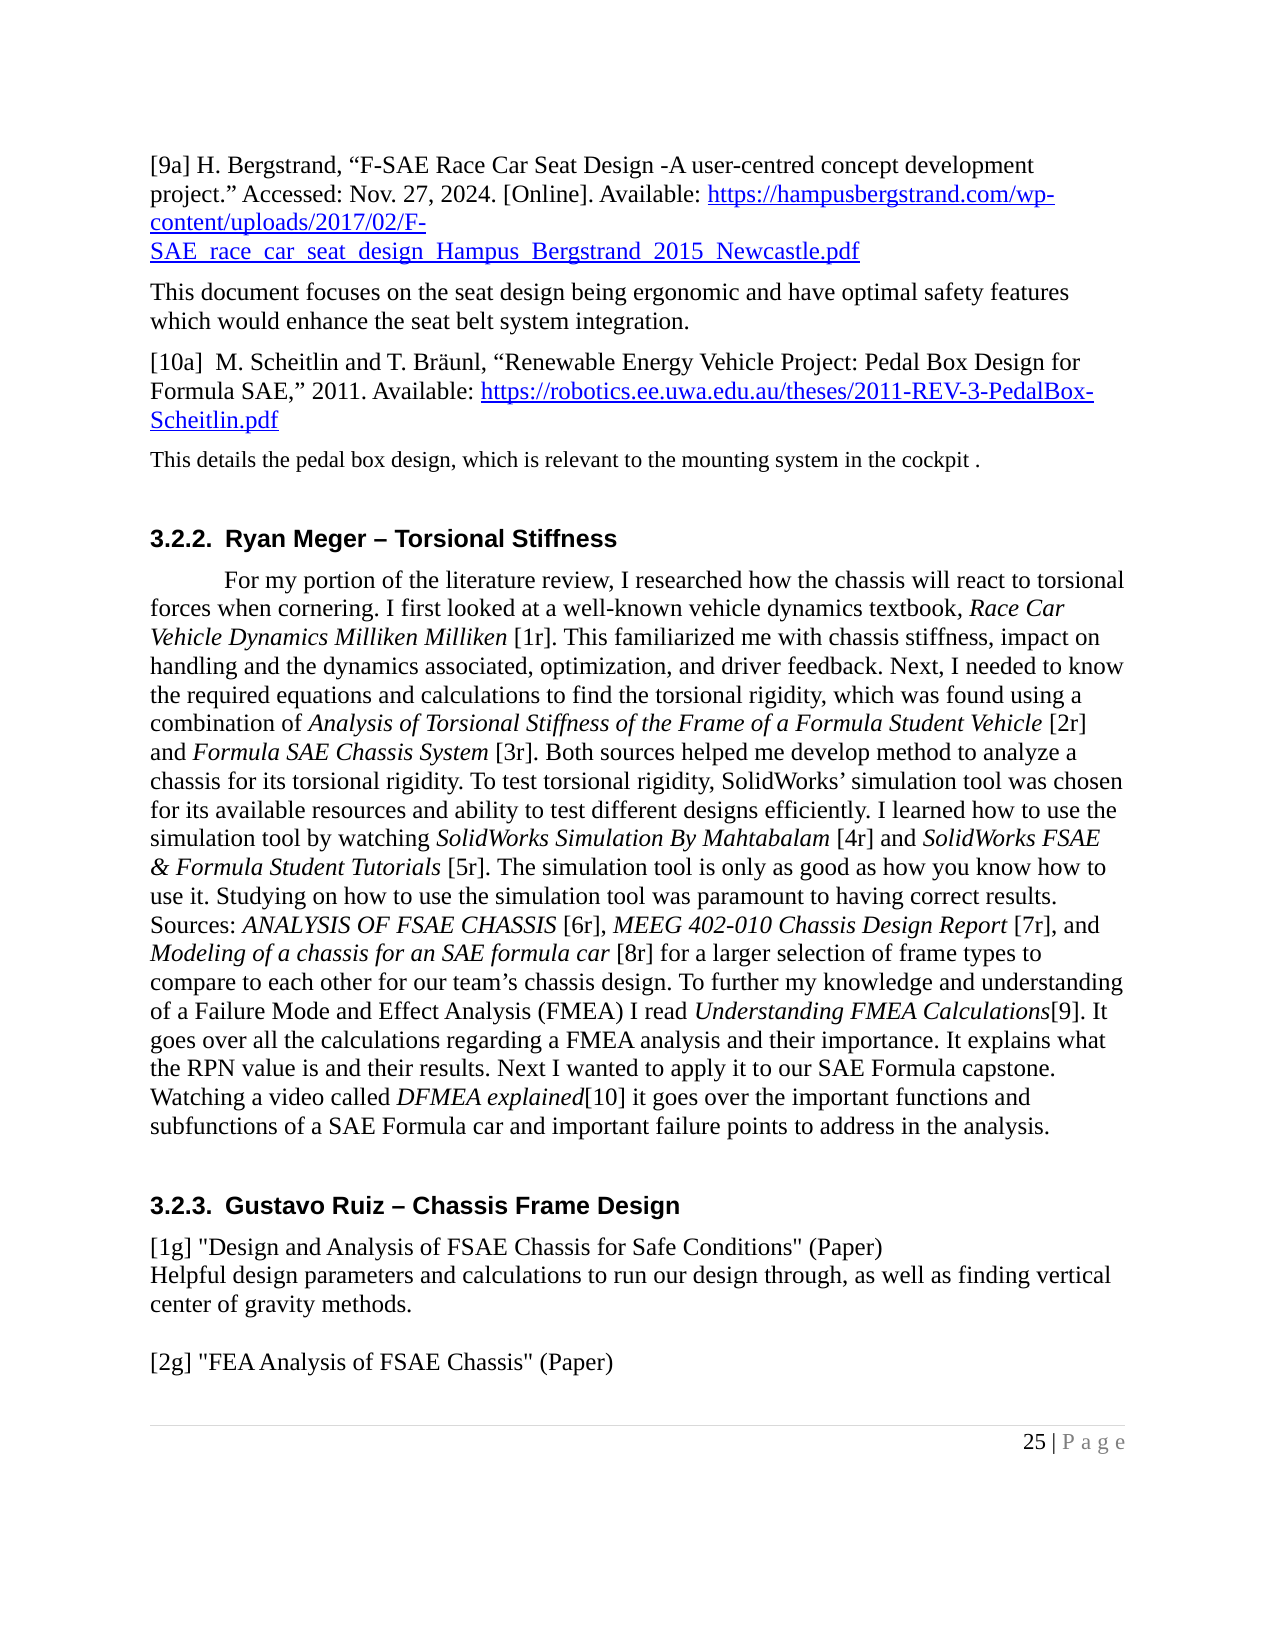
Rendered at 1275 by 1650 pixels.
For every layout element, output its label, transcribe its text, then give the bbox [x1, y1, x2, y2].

text [9a] H. Bergstrand, “F-SAE Race Car Seat Design -A user-centred concept development project.” Accessed: Nov. 27, 2024. [Online]. Available: https://hampusbergstrand.com/wp-content/uploads/2017/02/F-SAE_race_car_seat_design_Hampus_Bergstrand_2015_Newcastle.pdf [150, 150, 1125, 265]
text [10a] M. Scheitlin and T. Bräunl, “Renewable Energy Vehicle Project: Pedal Box Design for Formula SAE,” 2011. Available: https://robotics.ee.uwa.edu.au/theses/2011-REV-3-PedalBox-Scheitlin.pdf [150, 347, 1125, 434]
text Helpful design parameters and calculations to run our design through, as well as finding vertical center of gravity methods. [150, 1261, 1125, 1318]
subtitle Gustavo Ruiz – Chassis Frame Design [150, 1191, 1125, 1220]
text For my portion of the literature review, I researched how the chassis will react to torsional forces when cornering. I first looked at a well-known vehicle dynamics textbook, Race Car Vehicle Dynamics Milliken Milliken [1r]. This familiarized me with chassis stiffness, impact on handling and the dynamics associated, optimization, and driver feedback. Next, I needed to know the required equations and calculations to find the torsional rigidity, which was found using a combination of Analysis of Torsional Stiffness of the Frame of a Formula Student Vehicle [2r] and Formula SAE Chassis System [3r]. Both sources helped me develop method to analyze a chassis for its torsional rigidity. To test torsional rigidity, SolidWorks’ simulation tool was chosen for its available resources and ability to test different designs efficiently. I learned how to use the simulation tool by watching SolidWorks Simulation By Mahtabalam [4r] and SolidWorks FSAE & Formula Student Tutorials [5r]. The simulation tool is only as good as how you know how to use it. Studying on how to use the simulation tool was paramount to having correct results. Sources: ANALYSIS OF FSAE CHASSIS [6r], MEEG 402-010 Chassis Design Report [7r], and Modeling of a chassis for an SAE formula car [8r] for a larger selection of frame types to compare to each other for our team’s chassis design. To further my knowledge and understanding of a Failure Mode and Effect Analysis (FMEA) I read Understanding FMEA Calculations[9]. It goes over all the calculations regarding a FMEA analysis and their importance. It explains what the RPN value is and their results. Next I wanted to apply it to our SAE Formula capstone. Watching a video called DFMEA explained[10] it goes over the important functions and subfunctions of a SAE Formula car and important failure points to address in the analysis. [150, 565, 1125, 1140]
text [2g] "FEA Analysis of FSAE Chassis" (Paper) [150, 1347, 1125, 1376]
subtitle Ryan Meger – Torsional Stiffness [150, 524, 1125, 553]
text [1g] "Design and Analysis of FSAE Chassis for Safe Conditions" (Paper) [150, 1232, 1125, 1261]
text This details the pedal box design, which is relevant to the mounting system in the cockpit . [150, 446, 1125, 473]
text This document focuses on the seat design being ergonomic and have optimal safety features which would enhance the seat belt system integration. [150, 277, 1125, 335]
